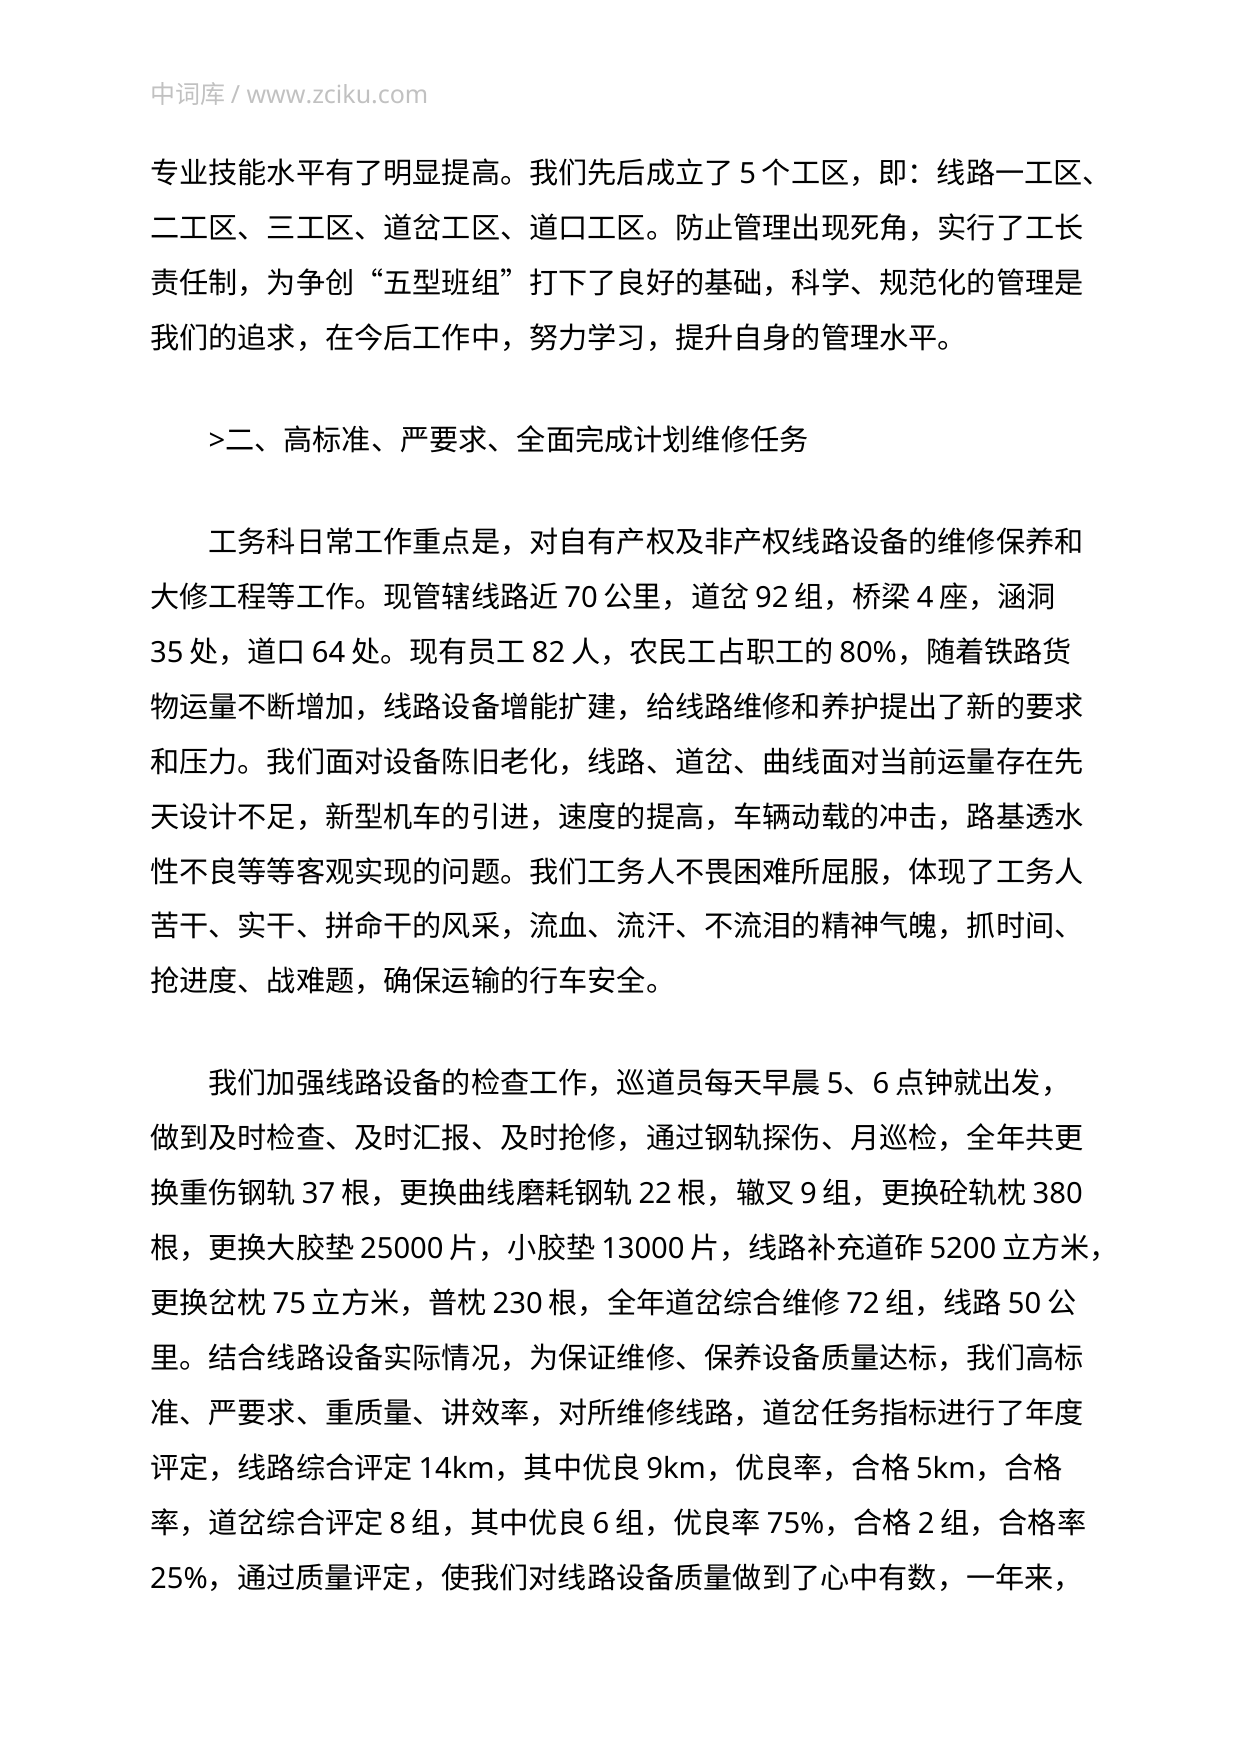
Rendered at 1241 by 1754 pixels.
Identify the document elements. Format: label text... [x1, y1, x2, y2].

text 工务科日常工作重点是，对自有产权及非产权线路设备的维修保养和大修工程等工作。现管辖线路近70公里，道岔92组，桥梁4座，涵洞35处，道口64处。现有员工82人，农民工占职工的80%，随着铁路货物运量不断增加，线路设备增能扩建，给线路维修和养护提出了新的要求和压力。我们面对设备陈旧老化，线路、道岔、曲线面对当前运量存在先天设计不足，新型机车的引进，速度的提高，车辆动载的冲击，路基透水性不良等等客观实现的问题。我们工务人不畏困难所屈服，体现了工务人苦干、实干、拼命干的风采，流血、流汗、不流泪的精神气魄，抓时间、抢进度、战难题，确保运输的行车安全。 [150, 518, 1090, 1000]
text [150, 150, 1090, 357]
text >二、高标准、严要求、全面完成计划维修任务 [150, 417, 1090, 459]
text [150, 1060, 1090, 1597]
